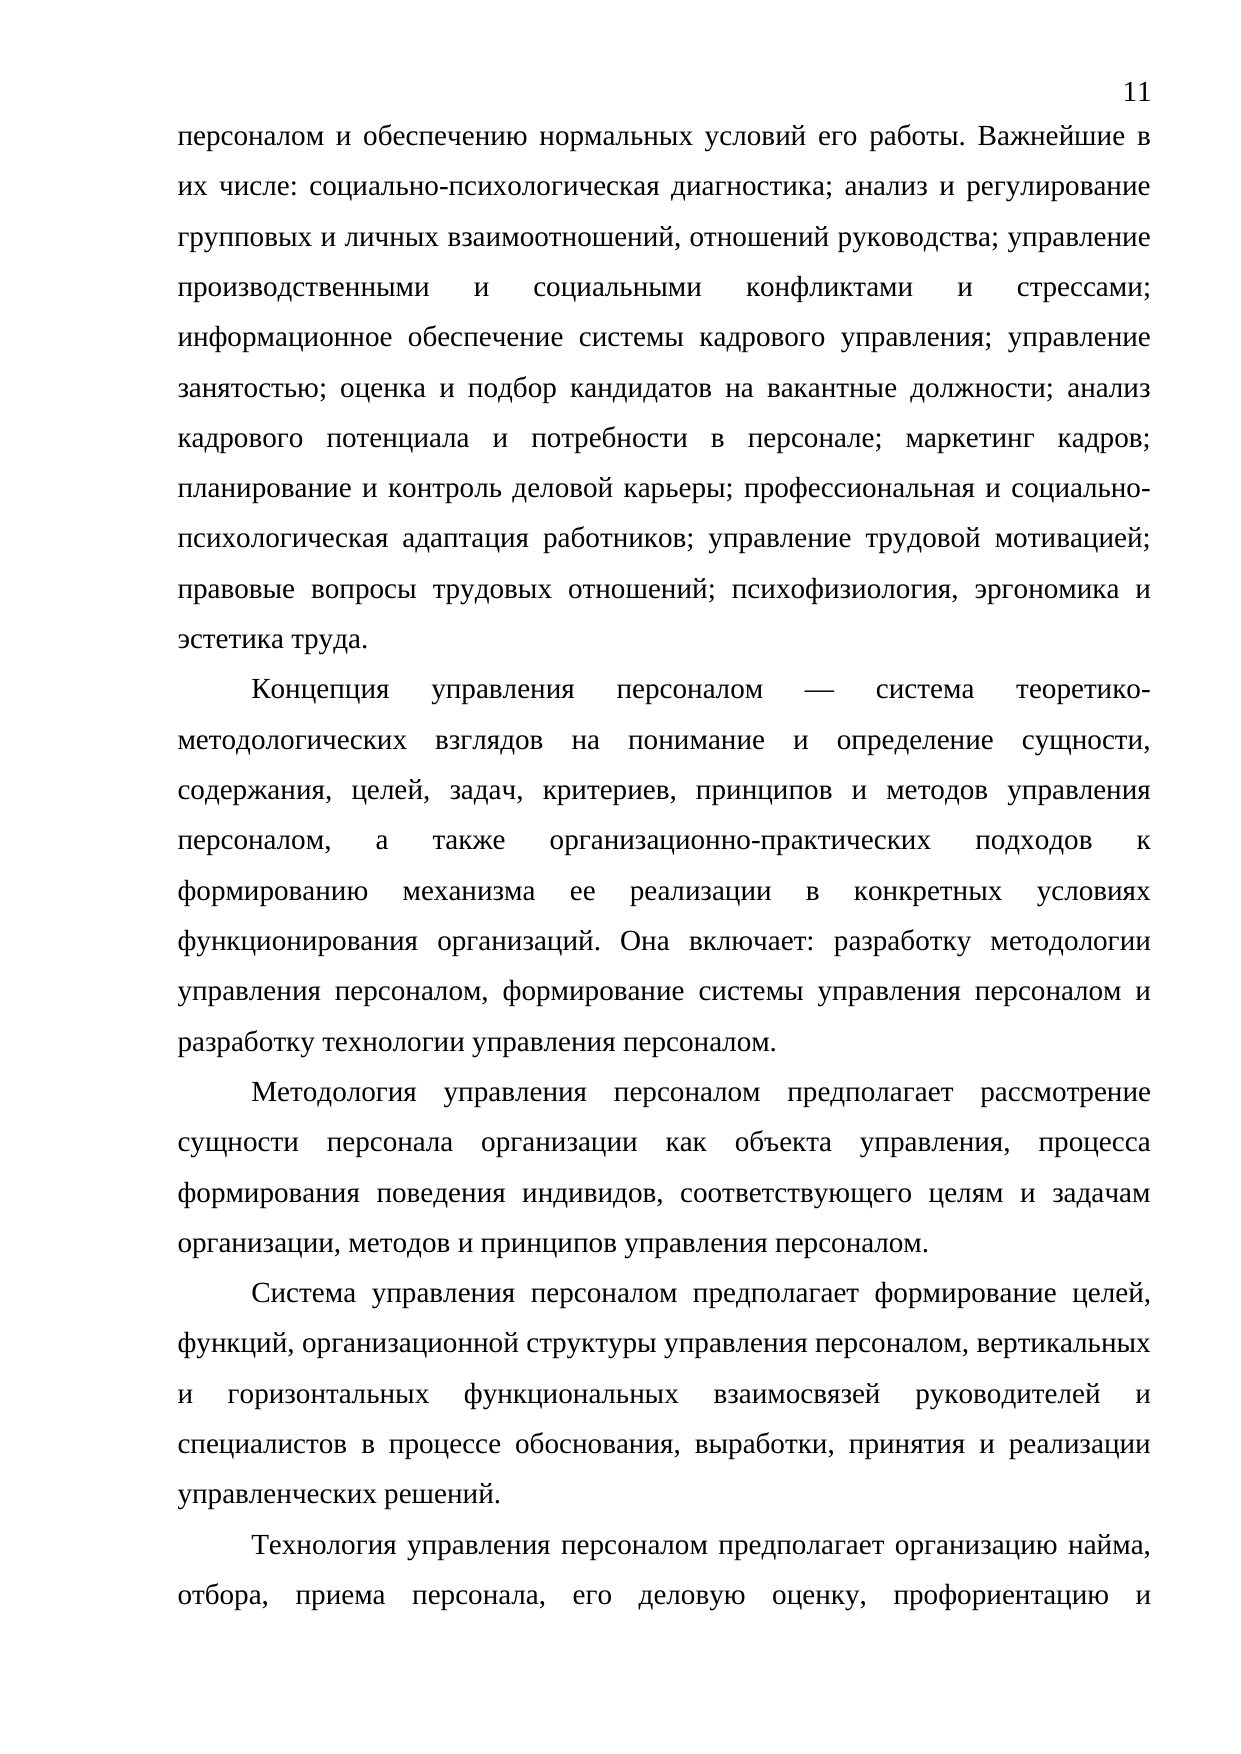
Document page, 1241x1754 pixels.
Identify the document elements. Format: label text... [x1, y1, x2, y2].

text Концепция управления персоналом — система теоретико-методологических взглядов на понимание и определение сущности, содержания, целей, задач, критериев, принципов и методов управления персоналом, а также организационно-практических подходов к формированию механизма ее реализации в конкретных условиях функционирования организаций. Она включает: разработку методологии управления персоналом, формирование системы управления персоналом и разработку технологии управления персоналом. [177, 672, 1152, 1057]
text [177, 1527, 1152, 1611]
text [177, 118, 1152, 655]
text Система управления персоналом предполагает формирование целей, функций, организационной структуры управления персоналом, вертикальных и горизонтальных функциональных взаимосвязей руководителей и специалистов в процессе обоснования, выработки, принятия и реализации управленческих решений. [177, 1275, 1152, 1510]
text Методология управления персоналом предполагает рассмотрение сущности персонала организации как объекта управления, процесса формирования поведения индивидов, соответствующего целям и задачам организации, методов и принципов управления персоналом. [177, 1074, 1152, 1258]
